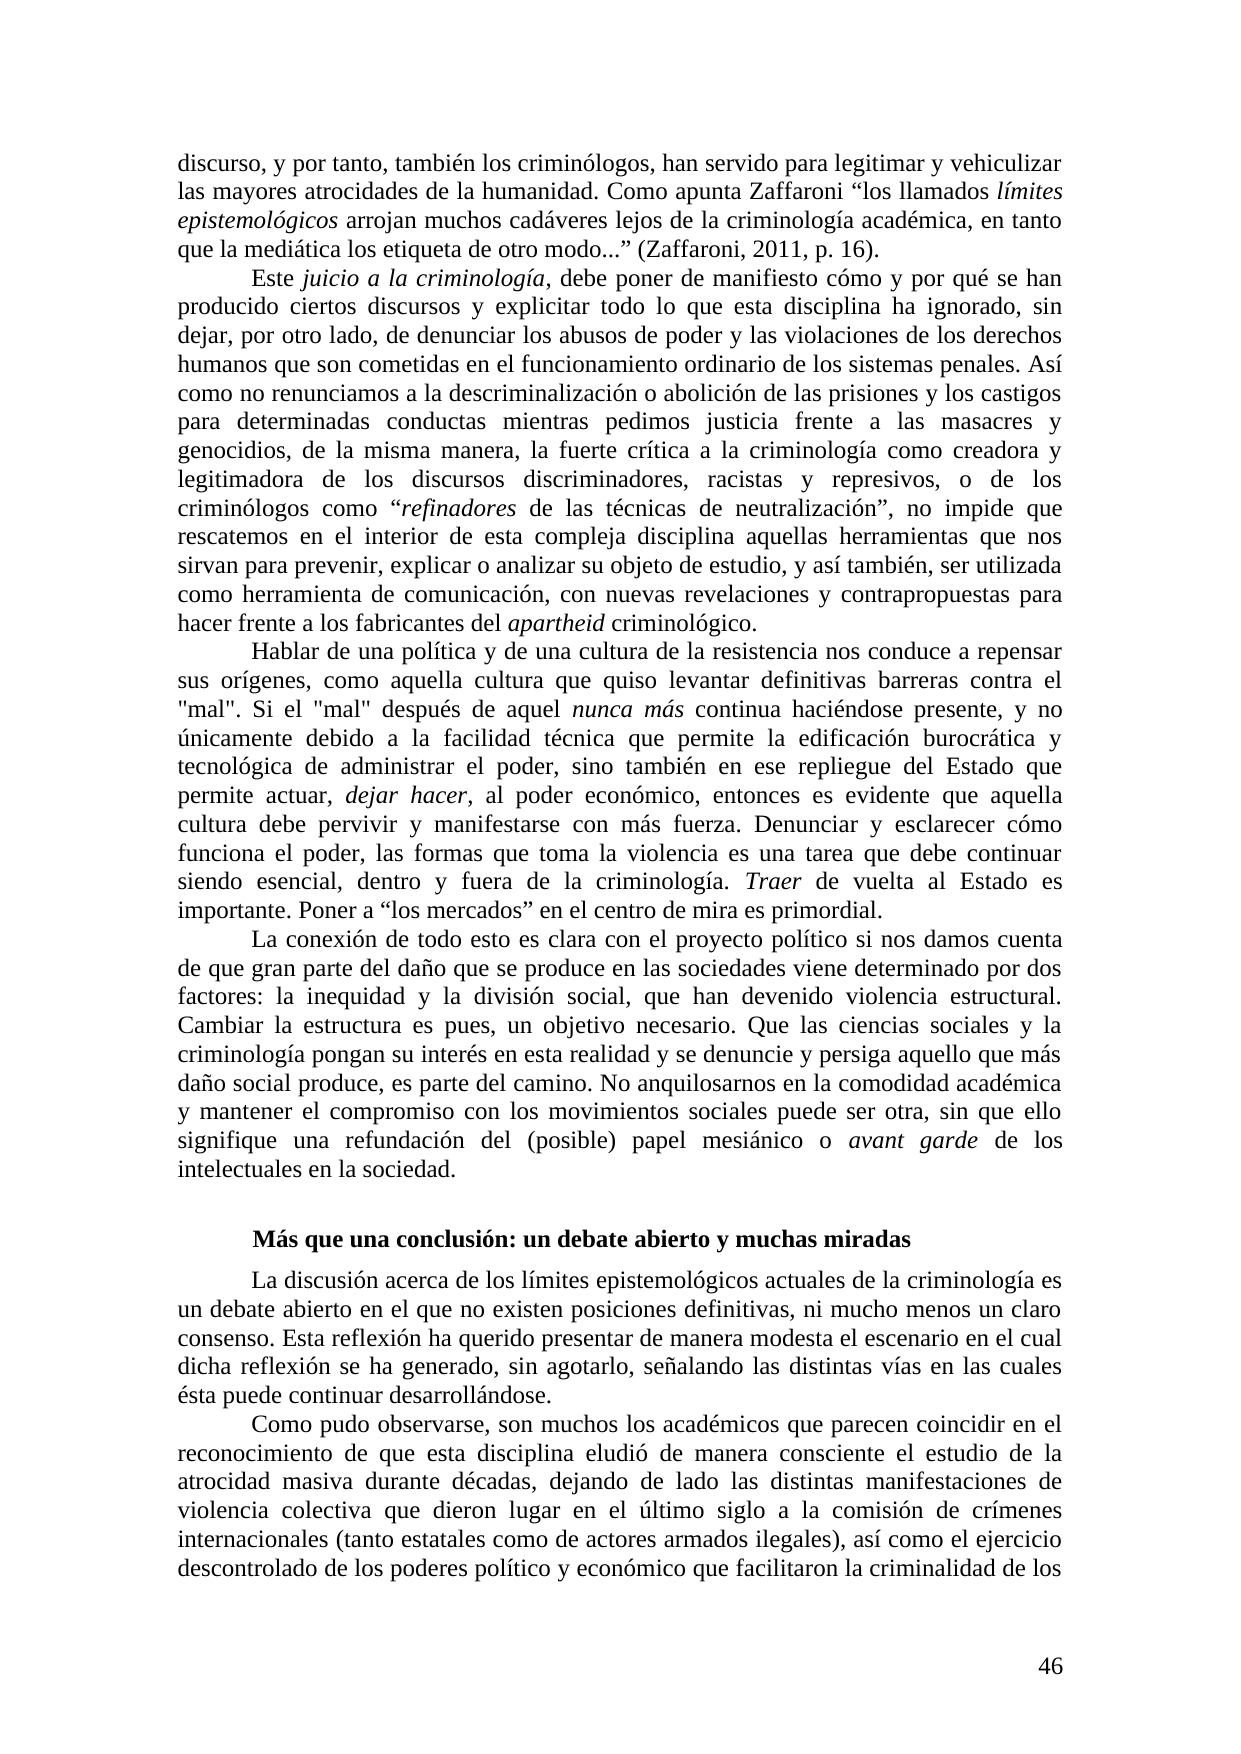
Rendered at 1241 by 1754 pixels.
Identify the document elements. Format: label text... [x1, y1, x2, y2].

list Más que una conclusión: un debate abierto y muchas miradas [252, 1224, 1063, 1253]
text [177, 148, 1063, 263]
text La conexión de todo esto es clara con el proyecto político si nos damos cuenta de que gran parte del daño que se produce en las sociedades viene determinado por dos factores: la inequidad y la división social, que han devenido violencia estructural. Cambiar la estructura es pues, un objetivo necesario. Que las ciencias sociales y la criminología pongan su interés en esta realidad y se denuncie y persiga aquello que más daño social produce, es parte del camino. No anquilosarnos en la comodidad académica y mantener el compromiso con los movimientos sociales puede ser otra, sin que ello signifique una refundación del (posible) papel mesiánico o avant garde de los intelectuales en la sociedad. [177, 924, 1063, 1183]
text Este juicio a la criminología, debe poner de manifiesto cómo y por qué se han producido ciertos discursos y explicitar todo lo que esta disciplina ha ignorado, sin dejar, por otro lado, de denunciar los abusos de poder y las violaciones de los derechos humanos que son cometidas en el funcionamiento ordinario de los sistemas penales. Así como no renunciamos a la descriminalización o abolición de las prisiones y los castigos para determinadas conductas mientras pedimos justicia frente a las masacres y genocidios, de la misma manera, la fuerte crítica a la criminología como creadora y legitimadora de los discursos discriminadores, racistas y represivos, o de los criminólogos como “refinadores de las técnicas de neutralización”, no impide que rescatemos en el interior de esta compleja disciplina aquellas herramientas que nos sirvan para prevenir, explicar o analizar su objeto de estudio, y así también, ser utilizada como herramienta de comunicación, con nuevas revelaciones y contrapropuestas para hacer frente a los fabricantes del apartheid criminológico. [177, 263, 1063, 636]
text La discusión acerca de los límites epistemológicos actuales de la criminología es un debate abierto en el que no existen posiciones definitivas, ni mucho menos un claro consenso. Esta reflexión ha querido presentar de manera modesta el escenario en el cual dicha reflexión se ha generado, sin agotarlo, señalando las distintas vías en las cuales ésta puede continuar desarrollándose. [177, 1265, 1063, 1409]
text Hablar de una política y de una cultura de la resistencia nos conduce a repensar sus orígenes, como aquella cultura que quiso levantar definitivas barreras contra el "mal". Si el "mal" después de aquel nunca más continua haciéndose presente, y no únicamente debido a la facilidad técnica que permite la edificación burocrática y tecnológica de administrar el poder, sino también en ese repliegue del Estado que permite actuar, dejar hacer, al poder económico, entonces es evidente que aquella cultura debe pervivir y manifestarse con más fuerza. Denunciar y esclarecer cómo funciona el poder, las formas que toma la violencia es una tarea que debe continuar siendo esencial, dentro y fuera de la criminología. Traer de vuelta al Estado es importante. Poner a “los mercados” en el centro de mira es primordial. [177, 636, 1063, 924]
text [177, 1409, 1063, 1581]
